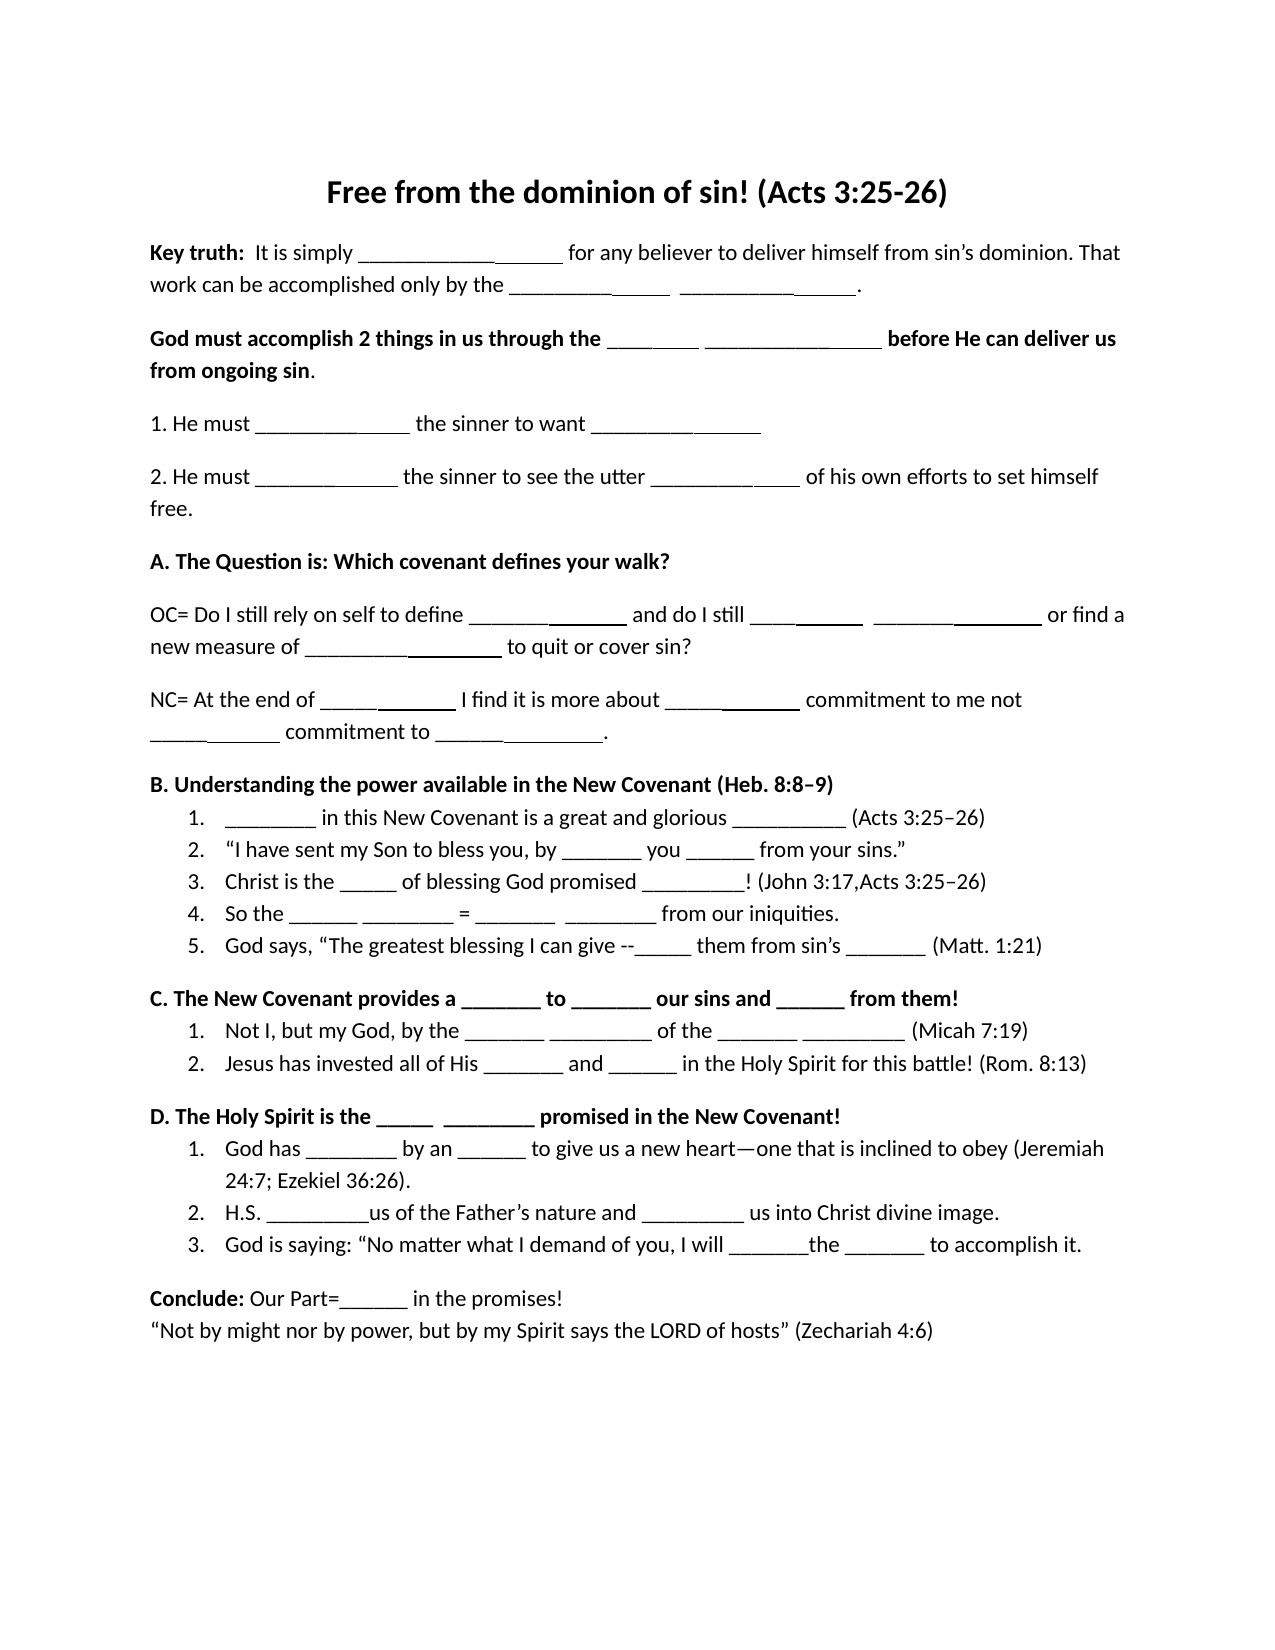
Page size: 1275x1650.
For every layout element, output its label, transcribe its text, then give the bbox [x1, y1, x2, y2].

text OC= Do I still rely on self to define _______ and do I still ____ _______ or find a new measure of _________ to quit or cover sin? [150, 600, 1125, 660]
list God has ________ by an ______ to give us a new heart—one that is inclined to obey (Jeremiah 24:7; Ezekiel 36:26). [187, 1134, 1125, 1194]
text C. The New Covenant provides a _______ to _______ our sins and ______ from them! [150, 984, 1125, 1012]
text B. Understanding the power available in the New Covenant (Heb. 8:8–9) [150, 771, 1125, 798]
text NC= At the end of _____ I find it is more about _____ commitment to me not _____ commitment to ______ . [150, 685, 1125, 746]
text D. The Holy Spirit is the _____ ________ promised in the New Covenant! [150, 1102, 1125, 1130]
list “I have sent my Son to bless you, by _______ you ______ from your sins.” [187, 835, 1125, 863]
text God must accomplish 2 things in us through the ____ ___________ before He can deliver us from ongoing sin. [150, 324, 1125, 384]
list Jesus has invested all of His _______ and ______ in the Holy Spirit for this battle! (Rom. 8:13) [187, 1049, 1125, 1077]
text A. The Question is: Which covenant defines your walk? [150, 547, 1125, 575]
text Key truth: It is simply ____________ for any believer to deliver himself from sin’s dominion. That work can be accomplished only by the _________ __________ . [150, 238, 1125, 299]
text Conclude: Our Part=______ in the promises! “Not by might nor by power, but by my Spirit says the LORD of hosts” (Zechariah 4:6) [150, 1284, 1125, 1344]
list God says, “The greatest blessing I can give --_____ them from sin’s _______ (Matt. 1:21) [187, 931, 1125, 959]
list Christ is the _____ of blessing God promised _________! (John 3:17,Acts 3:25–26) [187, 867, 1125, 895]
list ________ in this New Covenant is a great and glorious __________ (Acts 3:25–26) [187, 803, 1125, 831]
text 2. He must _______ the sinner to see the utter _________ of his own efforts to set himself free. [150, 462, 1125, 522]
list H.S. _________us of the Father’s nature and _________ us into Christ divine image. [187, 1198, 1125, 1226]
text 1. He must _________ the sinner to want _________ [150, 409, 1125, 437]
list Not I, but my God, by the _______ _________ of the _______ _________ (Micah 7:19) [187, 1017, 1125, 1045]
list God is saying: “No matter what I demand of you, I will _______the _______ to accomplish it. [187, 1231, 1125, 1259]
text Free from the dominion of sin! (Acts 3:25-26) [150, 171, 1125, 212]
list So the ______ ________ = _______ ________ from our iniquities. [187, 899, 1125, 927]
